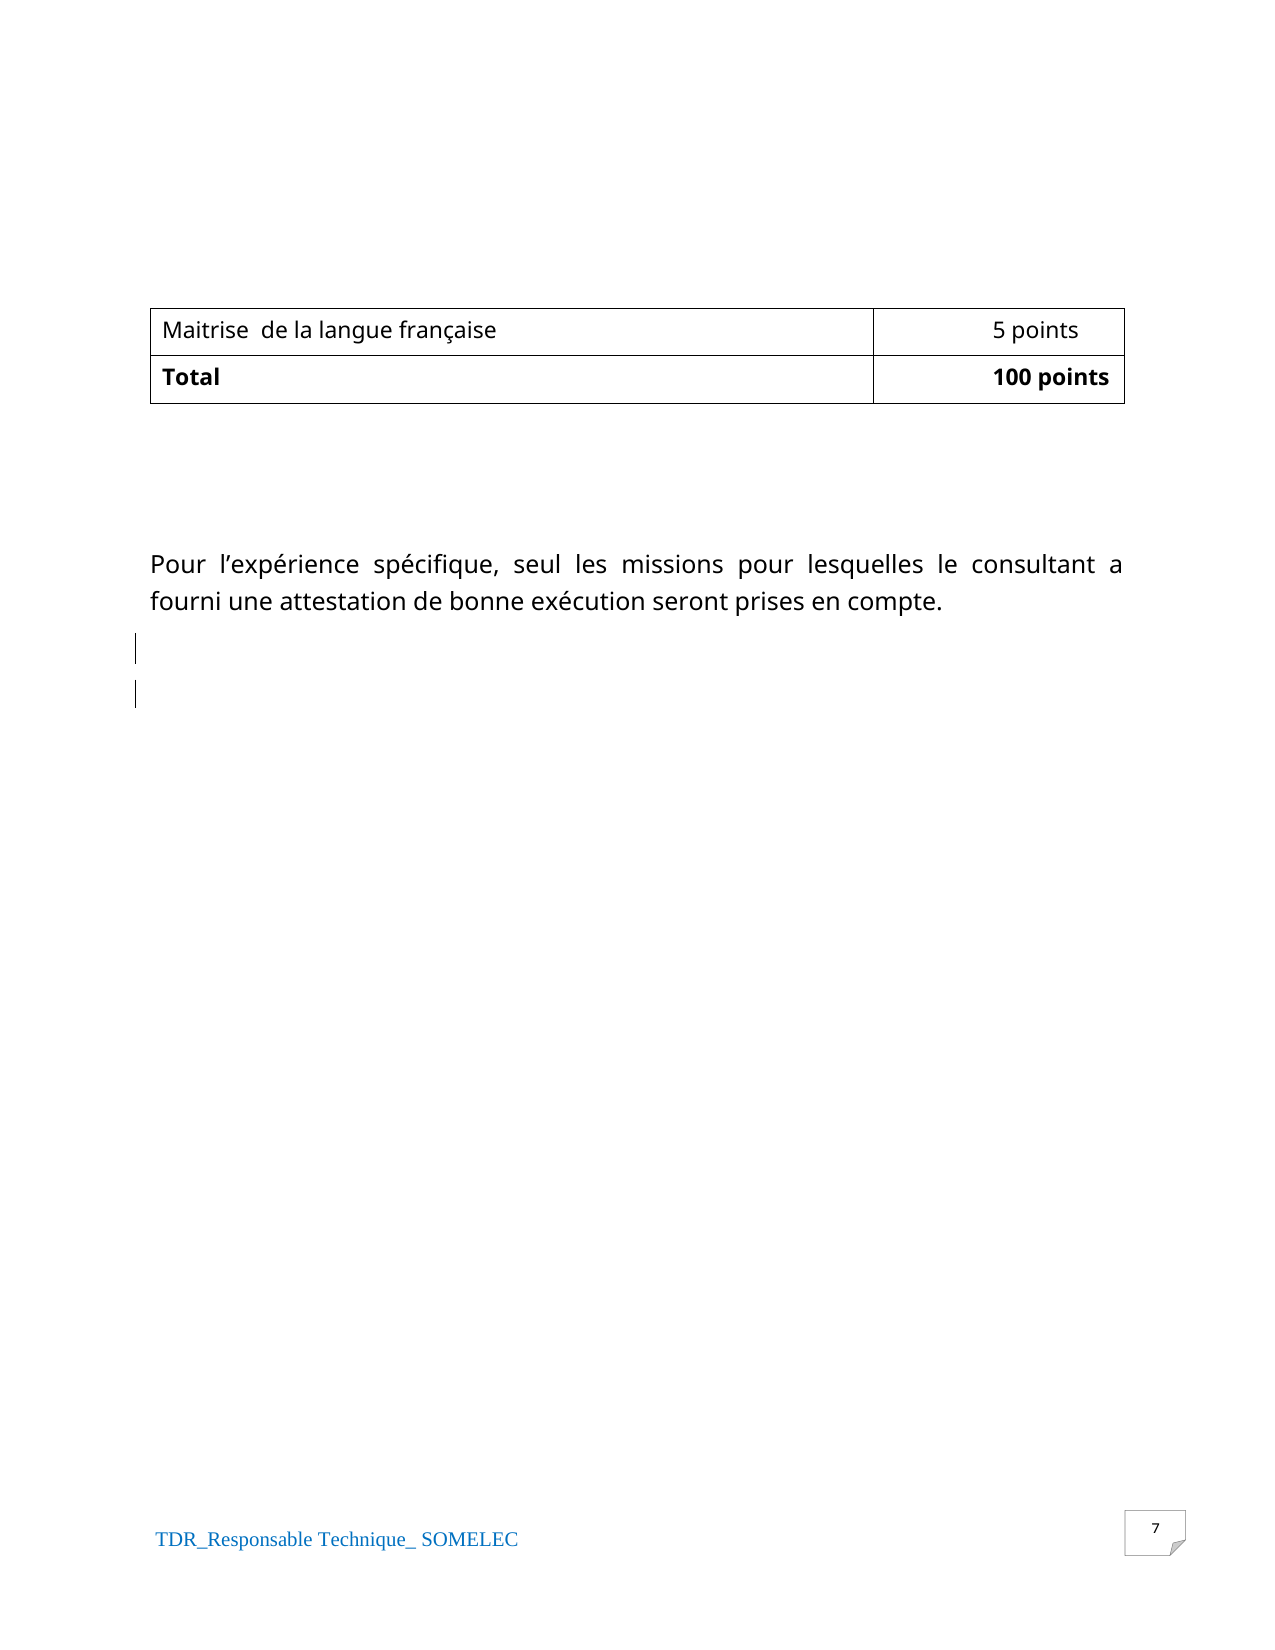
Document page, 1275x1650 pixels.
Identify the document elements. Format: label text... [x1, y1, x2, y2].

table_cell 100 points [874, 356, 1124, 403]
text Pour l’expérience spécifique, seul les missions pour lesquelles le consultant a fourni une attestation de bonne exécution seront prises en compte. [150, 547, 1125, 618]
table_cell 5 points [874, 309, 1124, 355]
table_cell Total [151, 356, 873, 403]
table_cell Maitrise de la langue française [151, 309, 873, 355]
